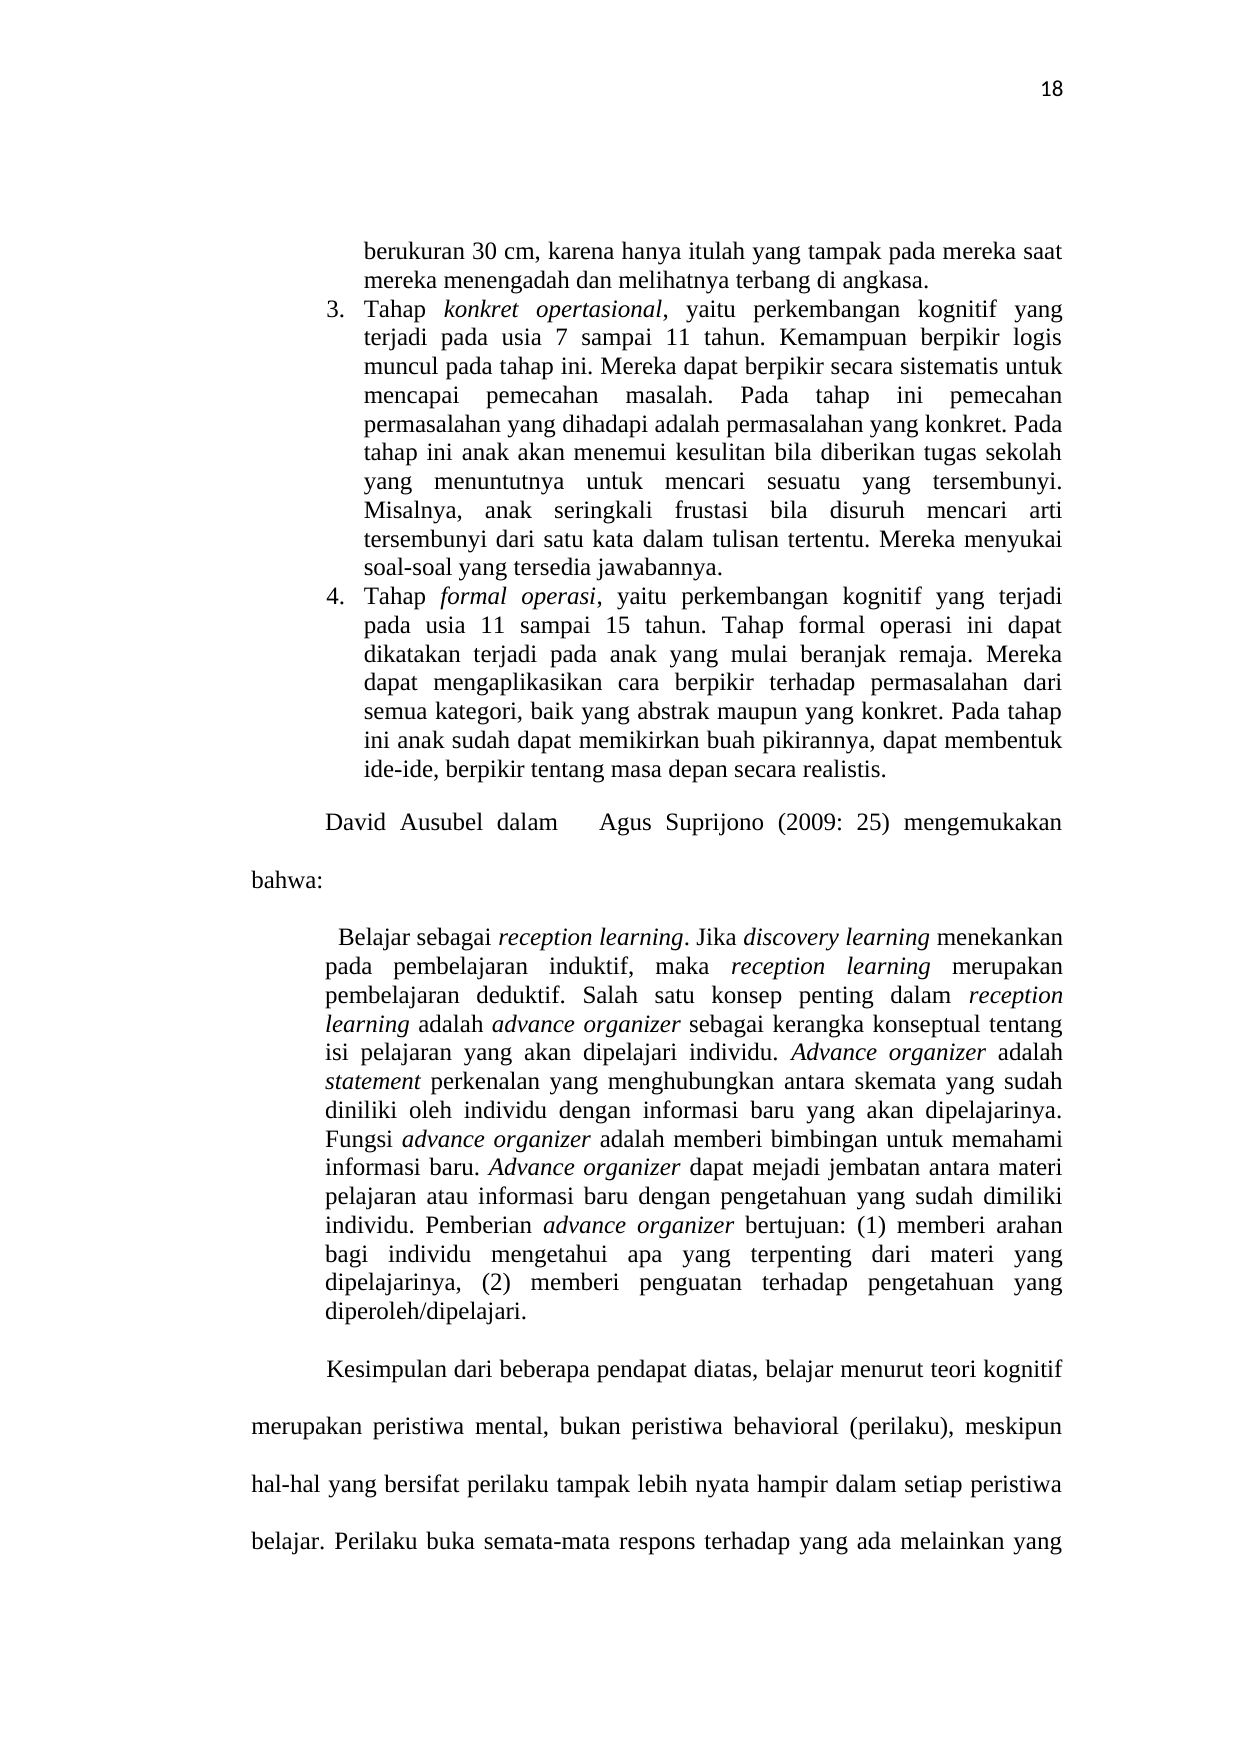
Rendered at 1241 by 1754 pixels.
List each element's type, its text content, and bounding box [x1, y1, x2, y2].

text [251, 1354, 1063, 1555]
list Tahap formal operasi, yaitu perkembangan kognitif yang terjadi pada usia 11 sampai 15 tahun. Tahap formal operasi ini dapat dikatakan terjadi pada anak yang mulai beranjak remaja. Mereka dapat mengaplikasikan cara berpikir terhadap permasalahan dari semua kategori, baik yang abstrak maupun yang konkret. Pada tahap ini anak sudah dapat memikirkan buah pikirannya, dapat membentuk ide-ide, berpikir tentang masa depan secara realistis. [326, 581, 1063, 782]
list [326, 236, 1063, 294]
text David Ausubel dalam Agus Suprijono (2009: 25) mengemukakan bahwa: [251, 807, 1063, 894]
text Belajar sebagai reception learning. Jika discovery learning menekankan pada pembelajaran induktif, maka reception learning merupakan pembelajaran deduktif. Salah satu konsep penting dalam reception learning adalah advance organizer sebagai kerangka konseptual tentang isi pelajaran yang akan dipelajari individu. Advance organizer adalah statement perkenalan yang menghubungkan antara skemata yang sudah diniliki oleh individu dengan informasi baru yang akan dipelajarinya. Fungsi advance organizer adalah memberi bimbingan untuk memahami informasi baru. Advance organizer dapat mejadi jembatan antara materi pelajaran atau informasi baru dengan pengetahuan yang sudah dimiliki individu. Pemberian advance organizer bertujuan: (1) memberi arahan bagi individu mengetahui apa yang terpenting dari materi yang dipelajarinya, (2) memberi penguatan terhadap pengetahuan yang diperoleh/dipelajari. [325, 922, 1063, 1325]
list Tahap konkret opertasional, yaitu perkembangan kognitif yang terjadi pada usia 7 sampai 11 tahun. Kemampuan berpikir logis muncul pada tahap ini. Mereka dapat berpikir secara sistematis untuk mencapai pemecahan masalah. Pada tahap ini pemecahan permasalahan yang dihadapi adalah permasalahan yang konkret. Pada tahap ini anak akan menemui kesulitan bila diberikan tugas sekolah yang menuntutnya untuk mencari sesuatu yang tersembunyi. Misalnya, anak seringkali frustasi bila disuruh mencari arti tersembunyi dari satu kata dalam tulisan tertentu. Mereka menyukai soal-soal yang tersedia jawabannya. [326, 294, 1063, 581]
